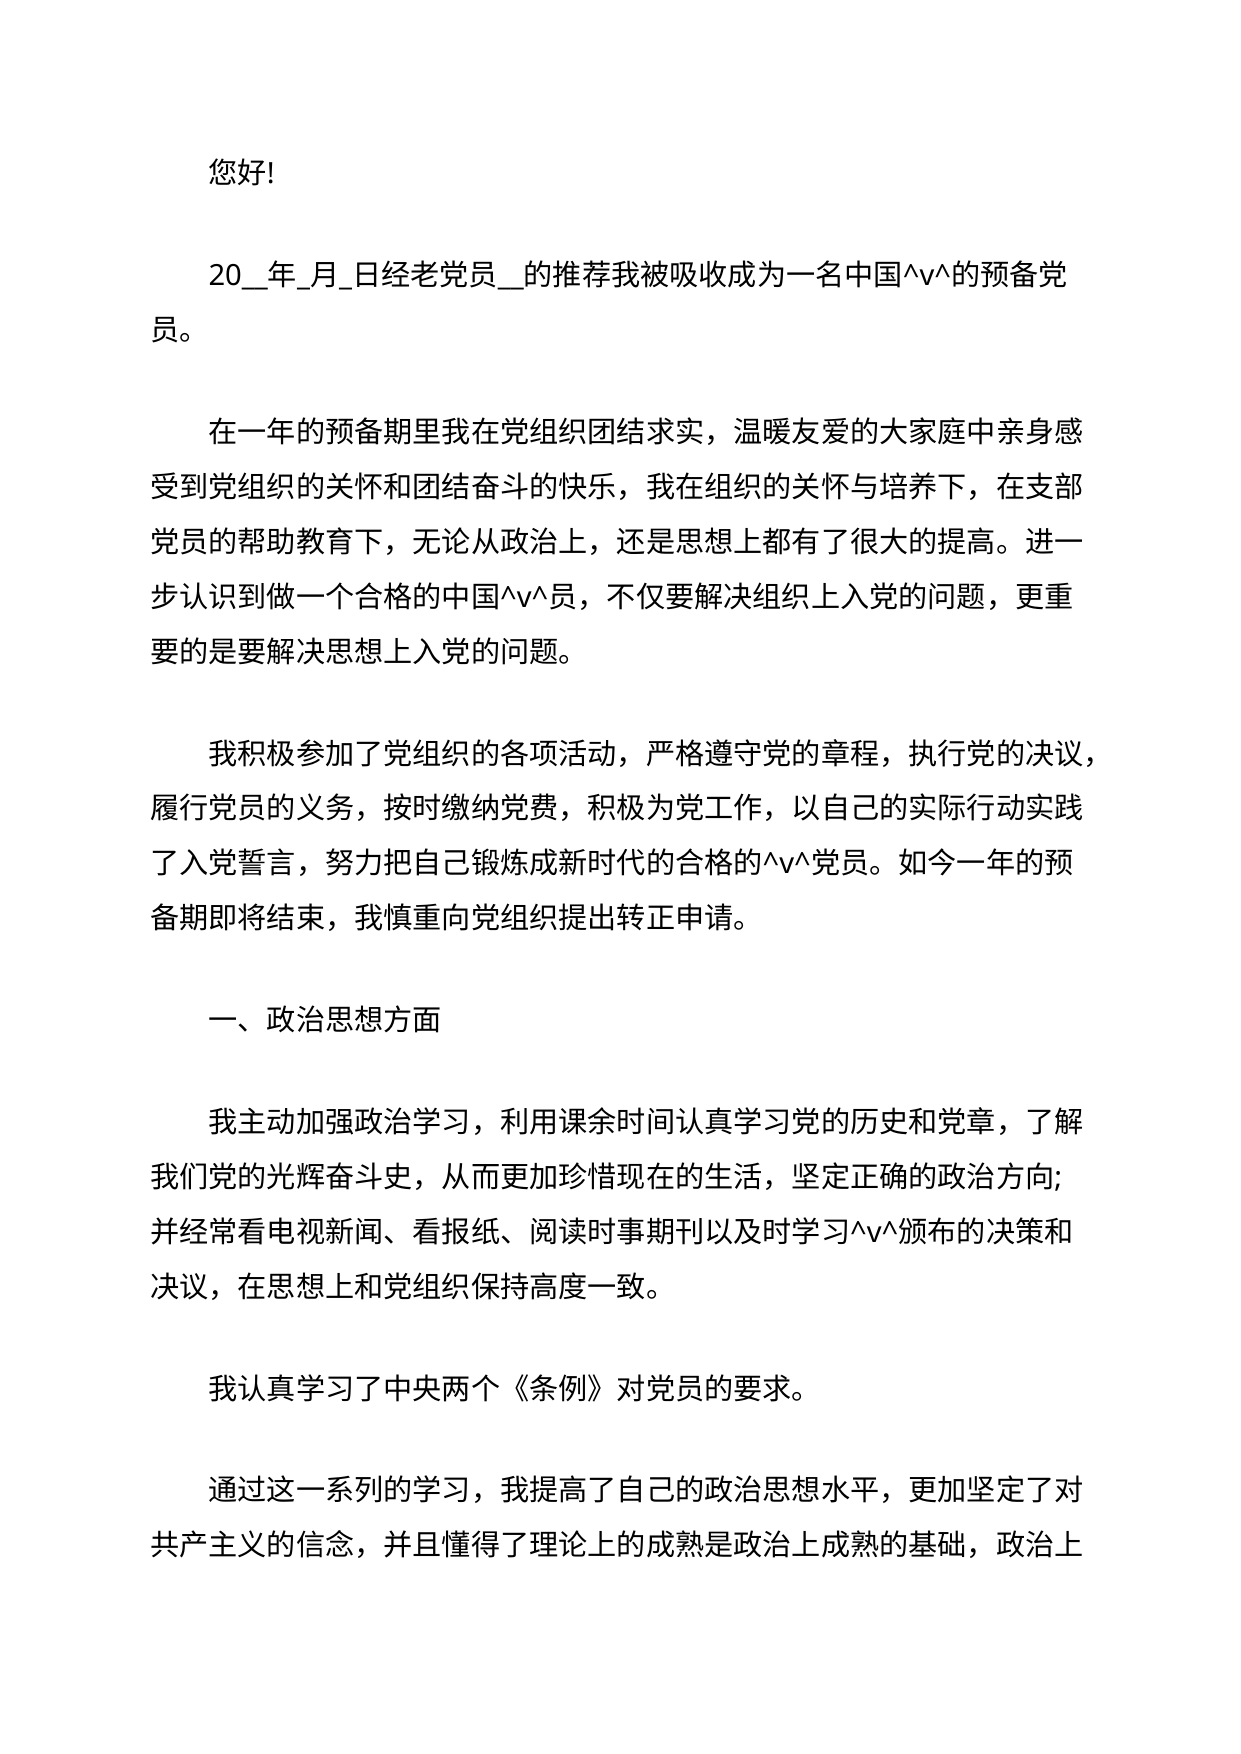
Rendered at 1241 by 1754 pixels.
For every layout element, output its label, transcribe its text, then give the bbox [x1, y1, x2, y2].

text 20__年_月_日经老党员__的推荐我被吸收成为一名中国^v^的预备党员。 [150, 252, 1090, 349]
text 在一年的预备期里我在党组织团结求实，温暖友爱的大家庭中亲身感受到党组织的关怀和团结奋斗的快乐，我在组织的关怀与培养下，在支部党员的帮助教育下，无论从政治上，还是思想上都有了很大的提高。进一步认识到做一个合格的中国^v^员，不仅要解决组织上入党的问题，更重要的是要解决思想上入党的问题。 [150, 409, 1090, 671]
text 我认真学习了中央两个《条例》对党员的要求。 [150, 1365, 1090, 1407]
text 我主动加强政治学习，利用课余时间认真学习党的历史和党章，了解我们党的光辉奋斗史，从而更加珍惜现在的生活，坚定正确的政治方向;并经常看电视新闻、看报纸、阅读时事期刊以及时学习^v^颁布的决策和决议，在思想上和党组织保持高度一致。 [150, 1098, 1090, 1306]
text 您好! [150, 150, 1090, 192]
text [150, 1467, 1090, 1564]
text 一、政治思想方面 [150, 997, 1090, 1039]
text 我积极参加了党组织的各项活动，严格遵守党的章程，执行党的决议，履行党员的义务，按时缴纳党费，积极为党工作，以自己的实际行动实践了入党誓言，努力把自己锻炼成新时代的合格的^v^党员。如今一年的预备期即将结束，我慎重向党组织提出转正申请。 [150, 730, 1090, 937]
